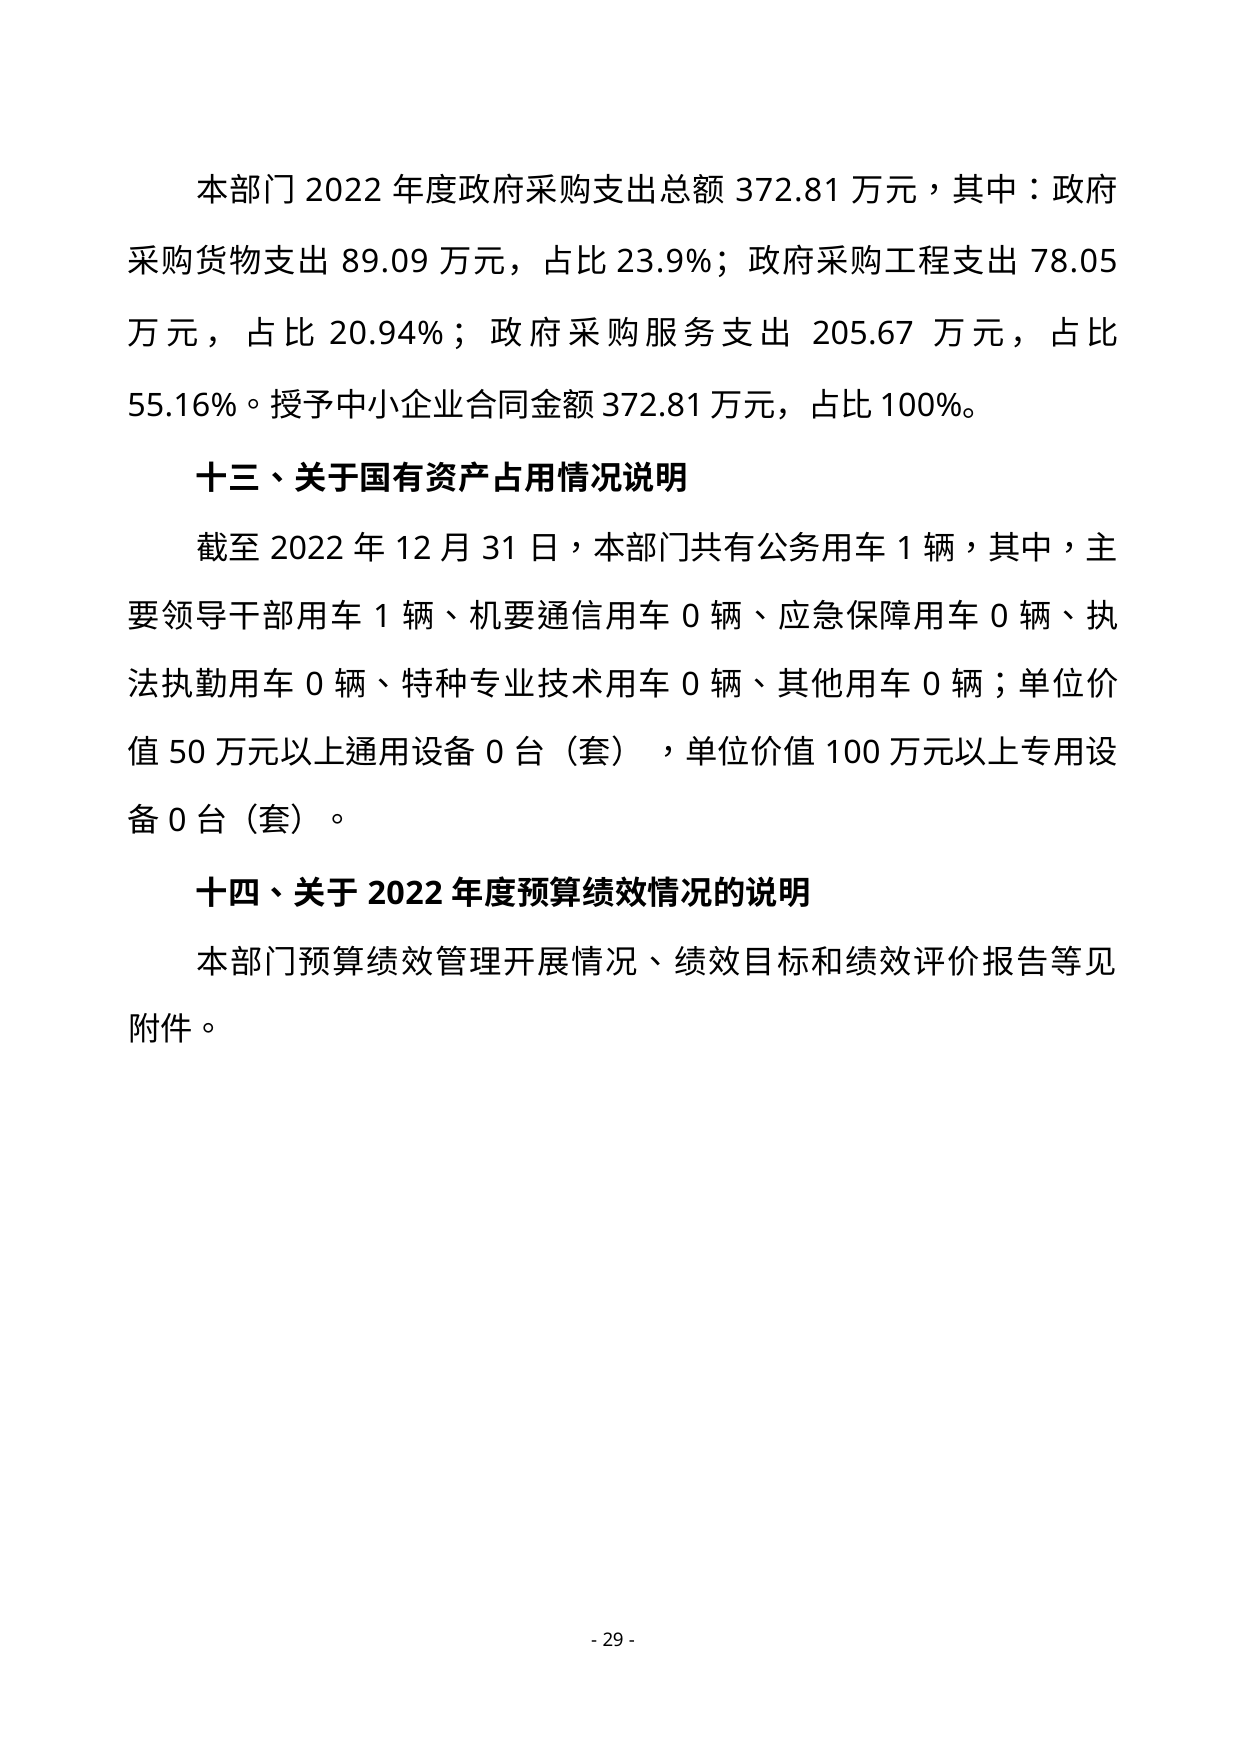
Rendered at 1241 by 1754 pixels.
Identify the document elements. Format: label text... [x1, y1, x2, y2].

text 本部门 2022 年度政府采购支出总额 372.81 万元，其中：政府 采购货物支出 89.09 万元，占比23.9%；政府采购工程支出 78.05 万元，占比20.94%；政府采购服务支出 205.67 万元，占比55.16%。授予中小企业合同金额372.81万元，占比100%。 [127, 167, 1118, 426]
text 十三、关于国有资产占用情况说明 [195, 456, 1119, 498]
text 十四、关于 2022 年度预算绩效情况的说明 [195, 871, 1119, 913]
text 本部门预算绩效管理开展情况、绩效目标和绩效评价报告等见 附件。 [128, 939, 1119, 1050]
text 截至 2022 年 12 月 31 日，本部门共有公务用车 1 辆，其中，主 要领导干部用车 1 辆、机要通信用车 0 辆、应急保障用车 0 辆、执 法执勤用车 0 辆、特种专业技术用车 0 辆、其他用车 0 辆；单位价 值 50 万元以上通用设备 0 台（套） ，单位价值 100 万元以上专用设 备 0 台（套）。 [127, 525, 1119, 841]
